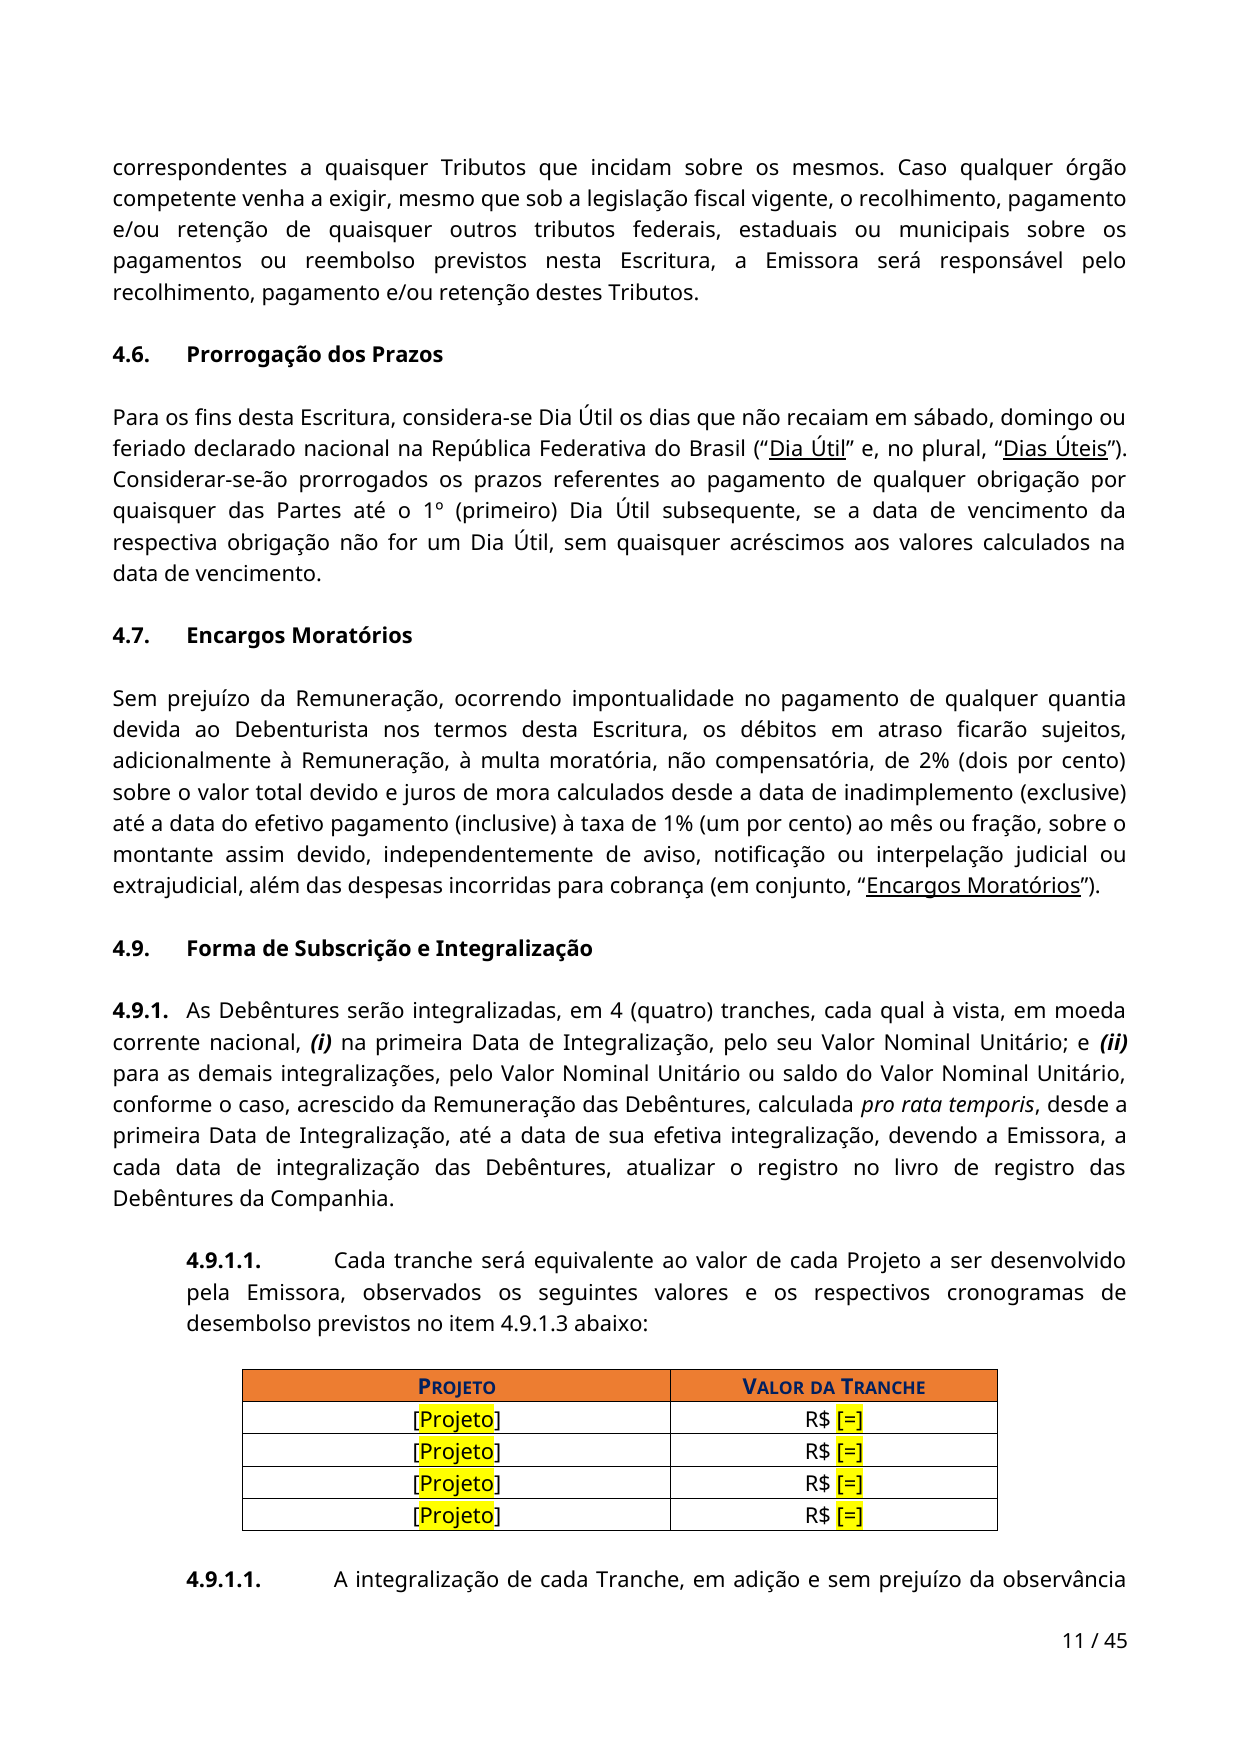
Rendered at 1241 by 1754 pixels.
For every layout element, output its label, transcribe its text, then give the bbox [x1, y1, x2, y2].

table_cell [Projeto] [243, 1402, 670, 1433]
text 4.9.1.1. Cada tranche será equivalente ao valor de cada Projeto a ser desenvolvido pela Emissora, observados os seguintes valores e os respectivos cronogramas de desembolso previstos no item 4.9.1.3 abaixo: [186, 1244, 1128, 1337]
table_cell [Projeto] [243, 1499, 670, 1530]
table_cell [Projeto] [243, 1434, 670, 1466]
table_header Valor da Tranche [671, 1370, 997, 1401]
table_cell R$ [=] [671, 1402, 997, 1433]
table_cell R$ [=] [671, 1467, 997, 1498]
text 4.9.1. As Debêntures serão integralizadas, em 4 (quatro) tranches, cada qual à vista, em moeda corrente nacional, (i) na primeira Data de Integralização, pelo seu Valor Nominal Unitário; e (ii) para as demais integralizações, pelo Valor Nominal Unitário ou saldo do Valor Nominal Unitário, conforme o caso, acrescido da Remuneração das Debêntures, calculada pro rata temporis, desde a primeira Data de Integralização, até a data de sua efetiva integralização, devendo a Emissora, a cada data de integralização das Debêntures, atualizar o registro no livro de registro das Debêntures da Companhia. [112, 994, 1128, 1212]
text 4.7. Encargos Moratórios [112, 619, 1128, 650]
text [186, 1562, 1128, 1594]
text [112, 150, 1128, 306]
text 4.9. Forma de Subscrição e Integralização [112, 931, 1128, 962]
text Sem prejuízo da Remuneração, ocorrendo impontualidade no pagamento de qualquer quantia devida ao Debenturista nos termos desta Escritura, os débitos em atraso ficarão sujeitos, adicionalmente à Remuneração, à multa moratória, não compensatória, de 2% (dois por cento) sobre o valor total devido e juros de mora calculados desde a data de inadimplemento (exclusive) até a data do efetivo pagamento (inclusive) à taxa de 1% (um por cento) ao mês ou fração, sobre o montante assim devido, independentemente de aviso, notificação ou interpelação judicial ou extrajudicial, além das despesas incorridas para cobrança (em conjunto, “Encargos Moratórios”). [112, 681, 1128, 900]
table_cell [Projeto] [243, 1467, 670, 1498]
text Para os fins desta Escritura, considera-se Dia Útil os dias que não recaiam em sábado, domingo ou feriado declarado nacional na República Federativa do Brasil (“Dia Útil” e, no plural, “Dias Úteis”). Considerar-se-ão prorrogados os prazos referentes ao pagamento de qualquer obrigação por quaisquer das Partes até o 1º (primeiro) Dia Útil subsequente, se a data de vencimento da respectiva obrigação não for um Dia Útil, sem quaisquer acréscimos aos valores calculados na data de vencimento. [112, 400, 1128, 587]
table_cell R$ [=] [671, 1499, 997, 1530]
table_cell R$ [=] [671, 1434, 997, 1466]
table_header Projeto [243, 1370, 670, 1401]
text 4.6. Prorrogação dos Prazos [112, 337, 1128, 369]
